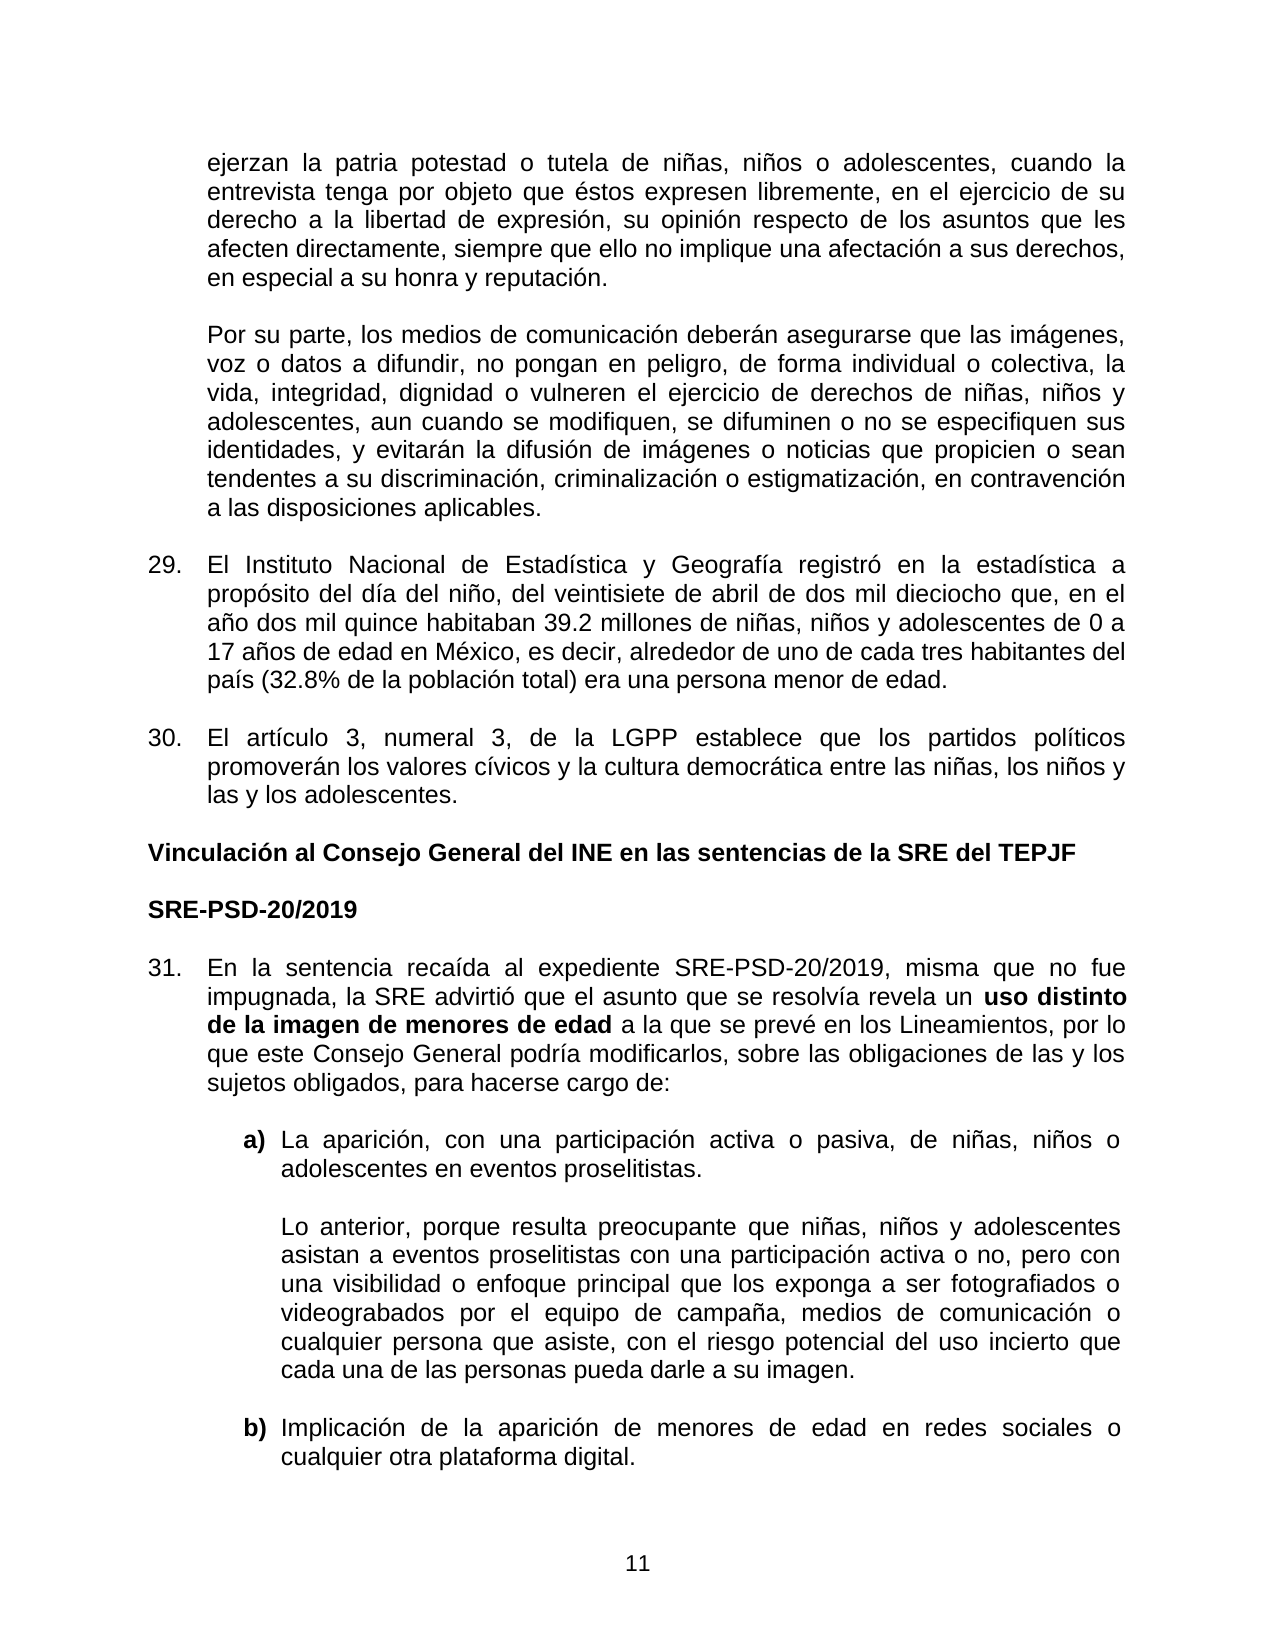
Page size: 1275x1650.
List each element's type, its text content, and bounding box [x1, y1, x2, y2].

list La aparición, con una participación activa o pasiva, de niñas, niños o adolescentes en eventos proselitistas. [243, 1125, 1122, 1183]
list Lo anterior, porque resulta preocupante que niñas, niños y adolescentes asistan a eventos proselitistas con una participación activa o no, pero con una visibilidad o enfoque principal que los exponga a ser fotografiados o videograbados por el equipo de campaña, medios de comunicación o cualquier persona que asiste, con el riesgo potencial del uso incierto que cada una de las personas pueda darle a su imagen. [281, 1211, 1122, 1384]
list Por su parte, los medios de comunicación deberán asegurarse que las imágenes, voz o datos a difundir, no pongan en peligro, de forma individual o colectiva, la vida, integridad, dignidad o vulneren el ejercicio de derechos de niñas, niños y adolescentes, aun cuando se modifiquen, se difuminen o no se especifiquen sus identidades, y evitarán la difusión de imágenes o noticias que propicien o sean tendentes a su discriminación, criminalización o estigmatización, en contravención a las disposiciones aplicables. [207, 320, 1127, 521]
text SRE-PSD-20/2019 [148, 895, 1127, 924]
text Vinculación al Consejo General del INE en las sentencias de la SRE del TEPJF [148, 838, 1127, 866]
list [148, 148, 1127, 291]
list En la sentencia recaída al expediente SRE-PSD-20/2019, misma que no fue impugnada, la SRE advirtió que el asunto que se resolvía revela un uso distinto de la imagen de menores de edad a la que se prevé en los Lineamientos, por lo que este Consejo General podría modificarlos, sobre las obligaciones de las y los sujetos obligados, para hacerse cargo de: [148, 953, 1127, 1096]
list Implicación de la aparición de menores de edad en redes sociales o cualquier otra plataforma digital. [243, 1413, 1122, 1470]
list El artículo 3, numeral 3, de la LGPP establece que los partidos políticos promoverán los valores cívicos y la cultura democrática entre las niñas, los niños y las y los adolescentes. [148, 723, 1127, 809]
list El Instituto Nacional de Estadística y Geografía registró en la estadística a propósito del día del niño, del veintisiete de abril de dos mil dieciocho que, en el año dos mil quince habitaban 39.2 millones de niñas, niños y adolescentes de 0 a 17 años de edad en México, es decir, alrededor de uno de cada tres habitantes del país (32.8% de la población total) era una persona menor de edad. [148, 550, 1127, 694]
